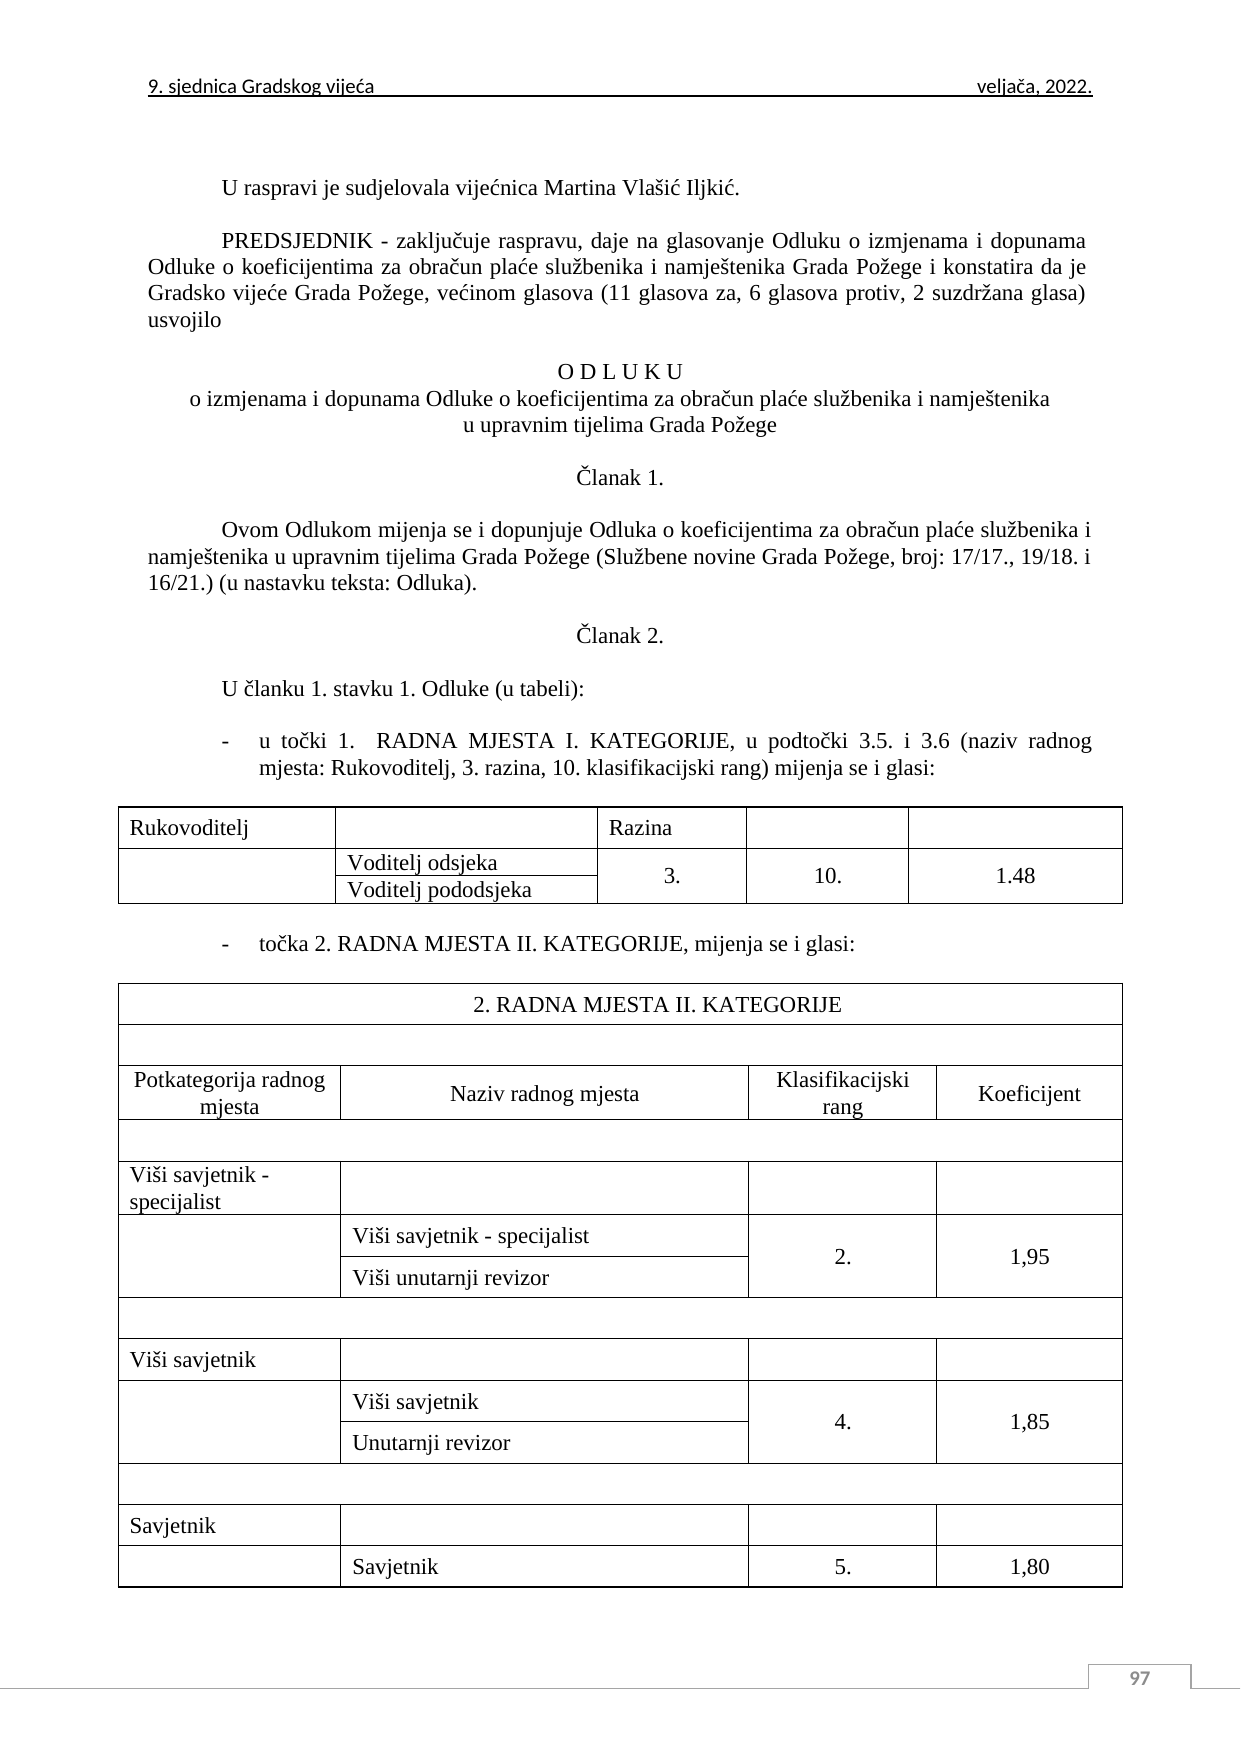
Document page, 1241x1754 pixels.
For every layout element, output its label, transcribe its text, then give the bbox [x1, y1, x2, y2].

text Članak 2. [148, 622, 1093, 648]
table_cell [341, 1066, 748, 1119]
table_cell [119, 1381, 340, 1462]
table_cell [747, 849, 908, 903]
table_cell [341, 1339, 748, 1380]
text Ovom Odlukom mijenja se i dopunjuje Odluka o koeficijentima za obračun plaće službenika i namještenika u upravnim tijelima Grada Požege (Službene novine Grada Požege, broj: 17/17., 19/18. i 16/21.) (u nastavku teksta: Odluka). [148, 517, 1093, 596]
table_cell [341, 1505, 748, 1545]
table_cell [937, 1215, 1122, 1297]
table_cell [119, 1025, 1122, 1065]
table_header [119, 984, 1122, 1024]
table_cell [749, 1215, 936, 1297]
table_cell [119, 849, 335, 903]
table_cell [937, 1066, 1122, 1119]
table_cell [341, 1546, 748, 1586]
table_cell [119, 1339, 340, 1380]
list točka 2. RADNA MJESTA II. KATEGORIJE, mijenja se i glasi: [221, 930, 1093, 956]
text o izmjenama i dopunama Odluke o koeficijentima za obračun plaće službenika i namještenika [148, 385, 1093, 411]
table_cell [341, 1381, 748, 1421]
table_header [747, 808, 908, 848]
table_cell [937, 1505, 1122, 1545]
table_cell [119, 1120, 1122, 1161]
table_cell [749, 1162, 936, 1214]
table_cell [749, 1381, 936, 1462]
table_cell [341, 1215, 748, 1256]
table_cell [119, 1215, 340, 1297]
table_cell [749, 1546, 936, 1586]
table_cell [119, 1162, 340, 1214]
text U raspravi je sudjelovala vijećnica Martina Vlašić Iljkić. [148, 174, 1093, 200]
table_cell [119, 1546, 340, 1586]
text Članak 1. [148, 464, 1093, 490]
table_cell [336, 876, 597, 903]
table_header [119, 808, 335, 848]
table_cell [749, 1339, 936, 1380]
list u točki 1. RADNA MJESTA I. KATEGORIJE, u podtočki 3.5. i 3.6 (naziv radnog mjesta: Rukovoditelj, 3. razina, 10. klasifikacijski rang) mijenja se i glasi: [221, 727, 1093, 780]
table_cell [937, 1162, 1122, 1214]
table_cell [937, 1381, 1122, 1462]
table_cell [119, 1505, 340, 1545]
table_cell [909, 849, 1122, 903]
text O D L U K U [148, 358, 1093, 385]
list PREDSJEDNIK - zaključuje raspravu, daje na glasovanje Odluku o izmjenama i dopunama Odluke o koeficijentima za obračun plaće službenika i namještenika Grada Požege i konstatira da je Gradsko vijeće Grada Požege, većinom glasova (11 glasova za, 6 glasova protiv, 2 suzdržana glasa) usvojilo [148, 227, 1087, 332]
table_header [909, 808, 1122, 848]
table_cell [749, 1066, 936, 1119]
text U članku 1. stavku 1. Odluke (u tabeli): [148, 675, 1093, 701]
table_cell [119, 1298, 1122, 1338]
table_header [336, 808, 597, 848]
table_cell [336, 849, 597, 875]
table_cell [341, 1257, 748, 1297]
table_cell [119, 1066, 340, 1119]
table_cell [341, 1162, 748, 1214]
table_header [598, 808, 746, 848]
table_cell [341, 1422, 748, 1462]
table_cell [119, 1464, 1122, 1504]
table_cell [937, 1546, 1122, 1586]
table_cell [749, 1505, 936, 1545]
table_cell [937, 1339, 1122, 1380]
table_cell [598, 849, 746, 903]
text u upravnim tijelima Grada Požege [148, 411, 1093, 437]
